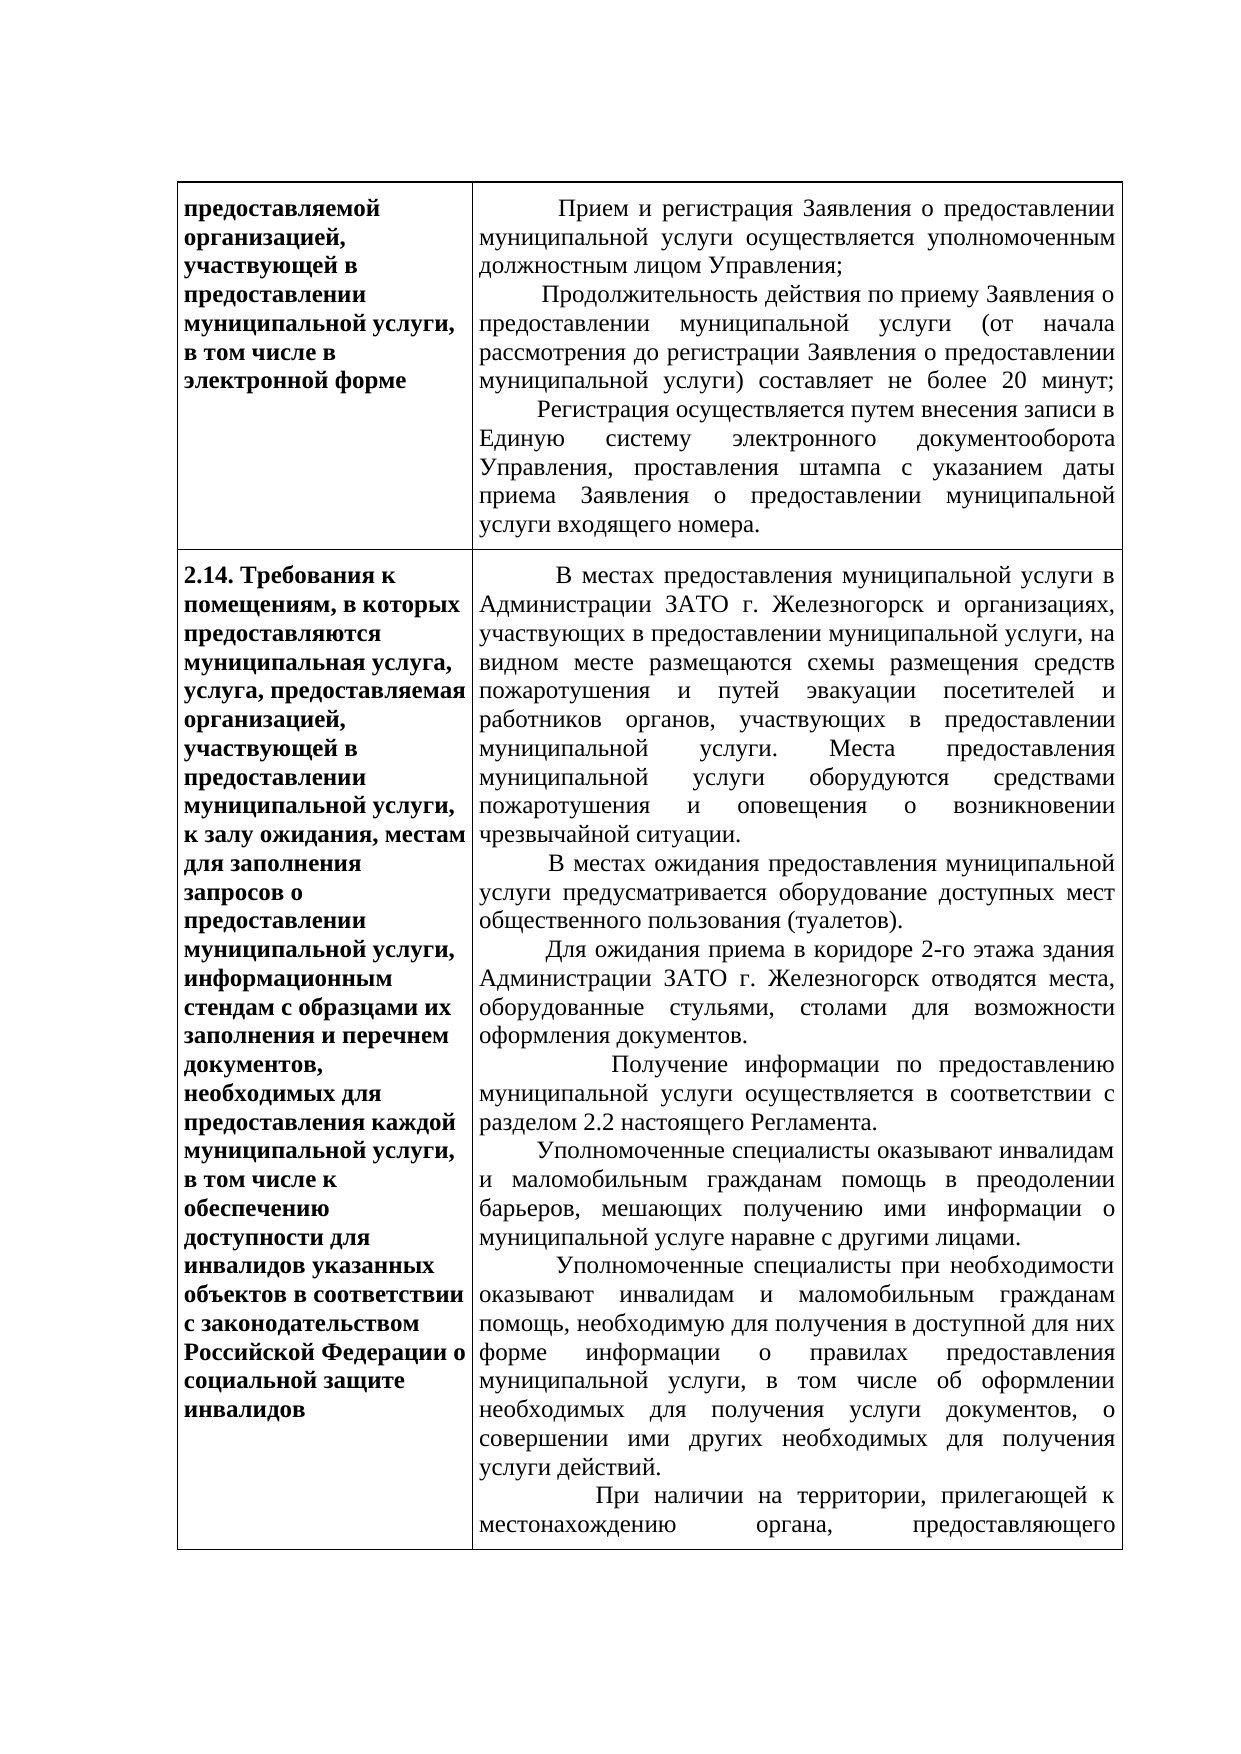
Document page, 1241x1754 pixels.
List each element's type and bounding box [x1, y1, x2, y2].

table_cell [473, 550, 1122, 1548]
table_cell [178, 550, 472, 1548]
table_cell [178, 183, 472, 549]
table_cell [473, 183, 1122, 549]
